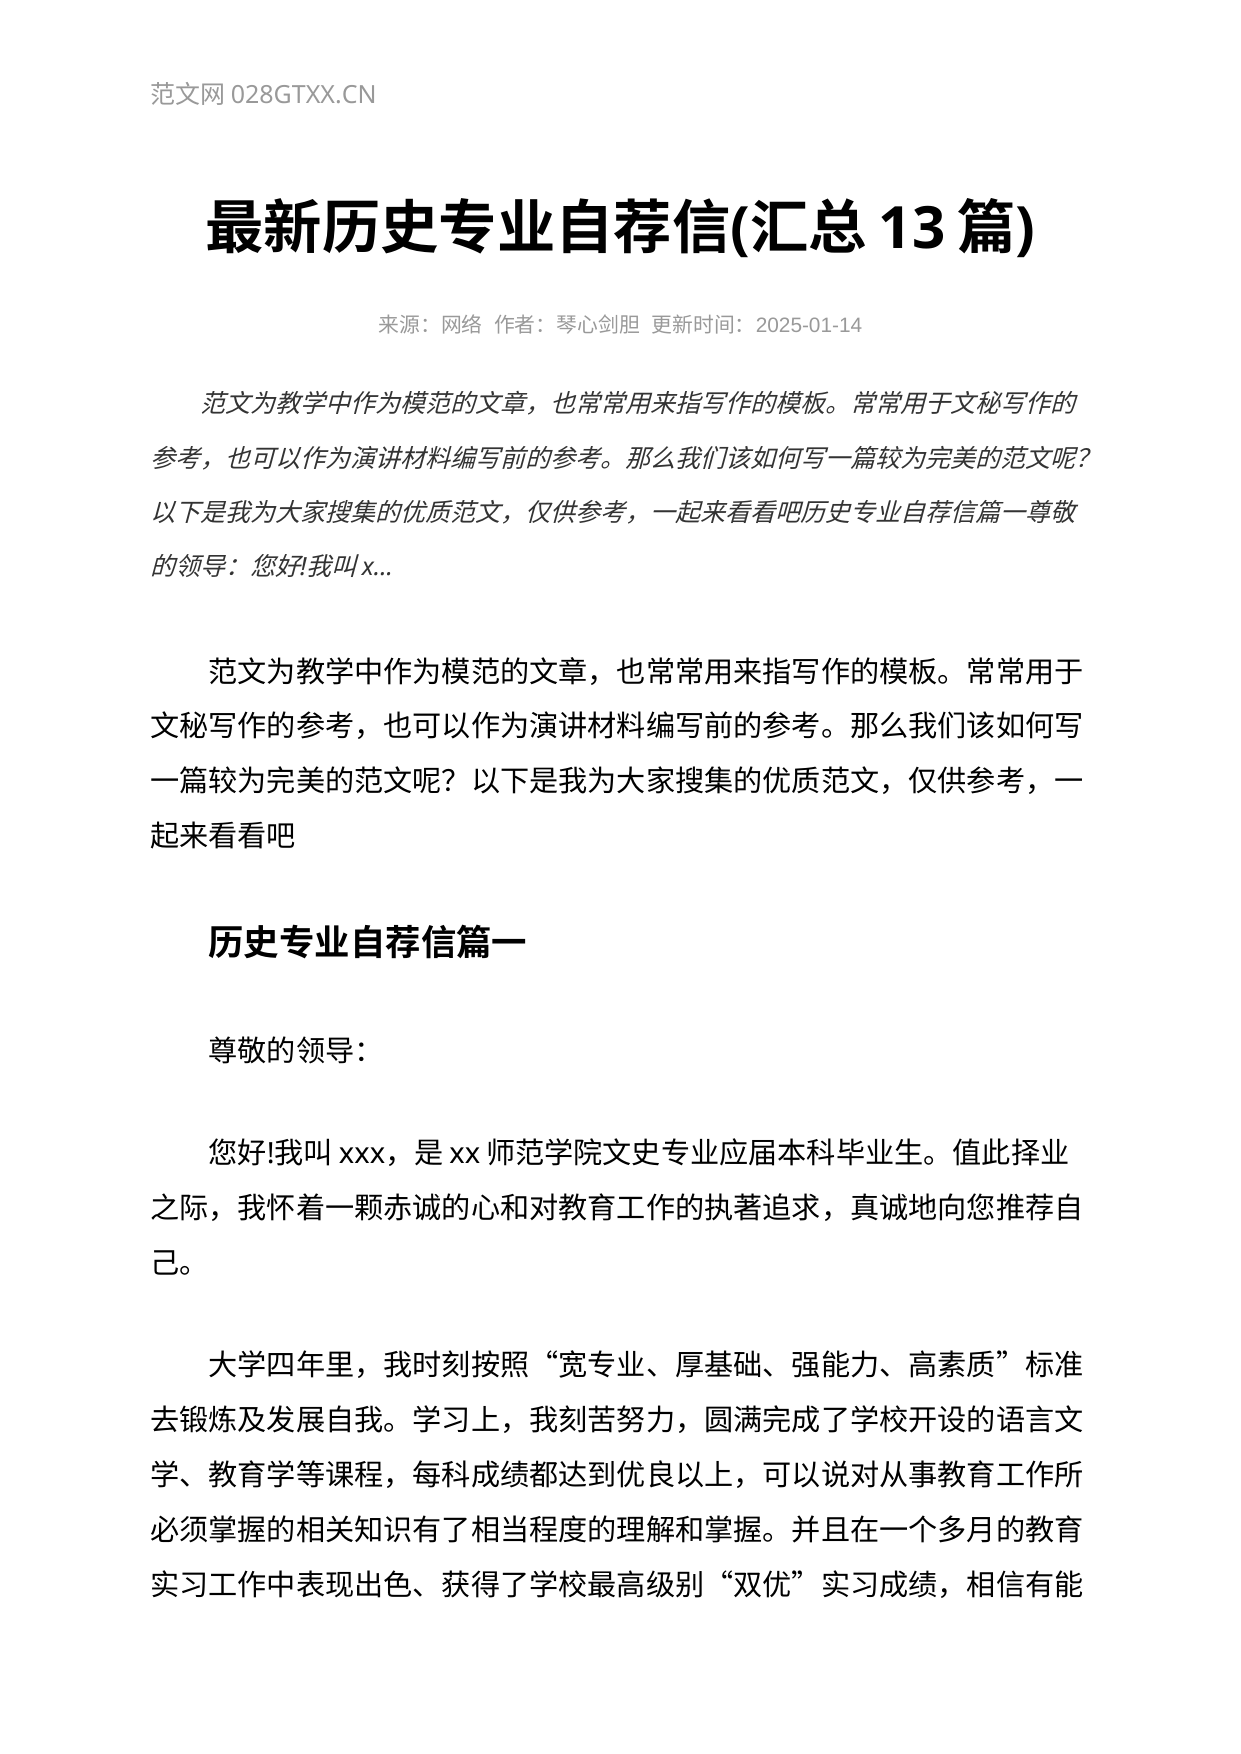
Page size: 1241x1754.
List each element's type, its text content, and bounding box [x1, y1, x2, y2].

text 尊敬的领导： [150, 1028, 1090, 1070]
text 历史专业自荐信篇一 [150, 914, 1090, 966]
subtitle 最新历史专业自荐信(汇总13篇) [150, 181, 1090, 266]
text 范文为教学中作为模范的文章，也常常用来指写作的模板。常常用于文秘写作的参考，也可以作为演讲材料编写前的参考。那么我们该如何写一篇较为完美的范文呢？以下是我为大家搜集的优质范文，仅供参考，一起来看看吧 [150, 648, 1090, 855]
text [150, 1341, 1090, 1603]
text 您好!我叫xxx，是xx师范学院文史专业应届本科毕业生。值此择业之际，我怀着一颗赤诚的心和对教育工作的执著追求，真诚地向您推荐自己。 [150, 1130, 1090, 1282]
text 来源：网络 作者：琴心剑胆 更新时间：2025-01-14 [150, 313, 1090, 337]
text 范文为教学中作为模范的文章，也常常用来指写作的模板。常常用于文秘写作的参考，也可以作为演讲材料编写前的参考。那么我们该如何写一篇较为完美的范文呢？以下是我为大家搜集的优质范文，仅供参考，一起来看看吧历史专业自荐信篇一尊敬的领导：您好!我叫x... [150, 384, 1090, 583]
